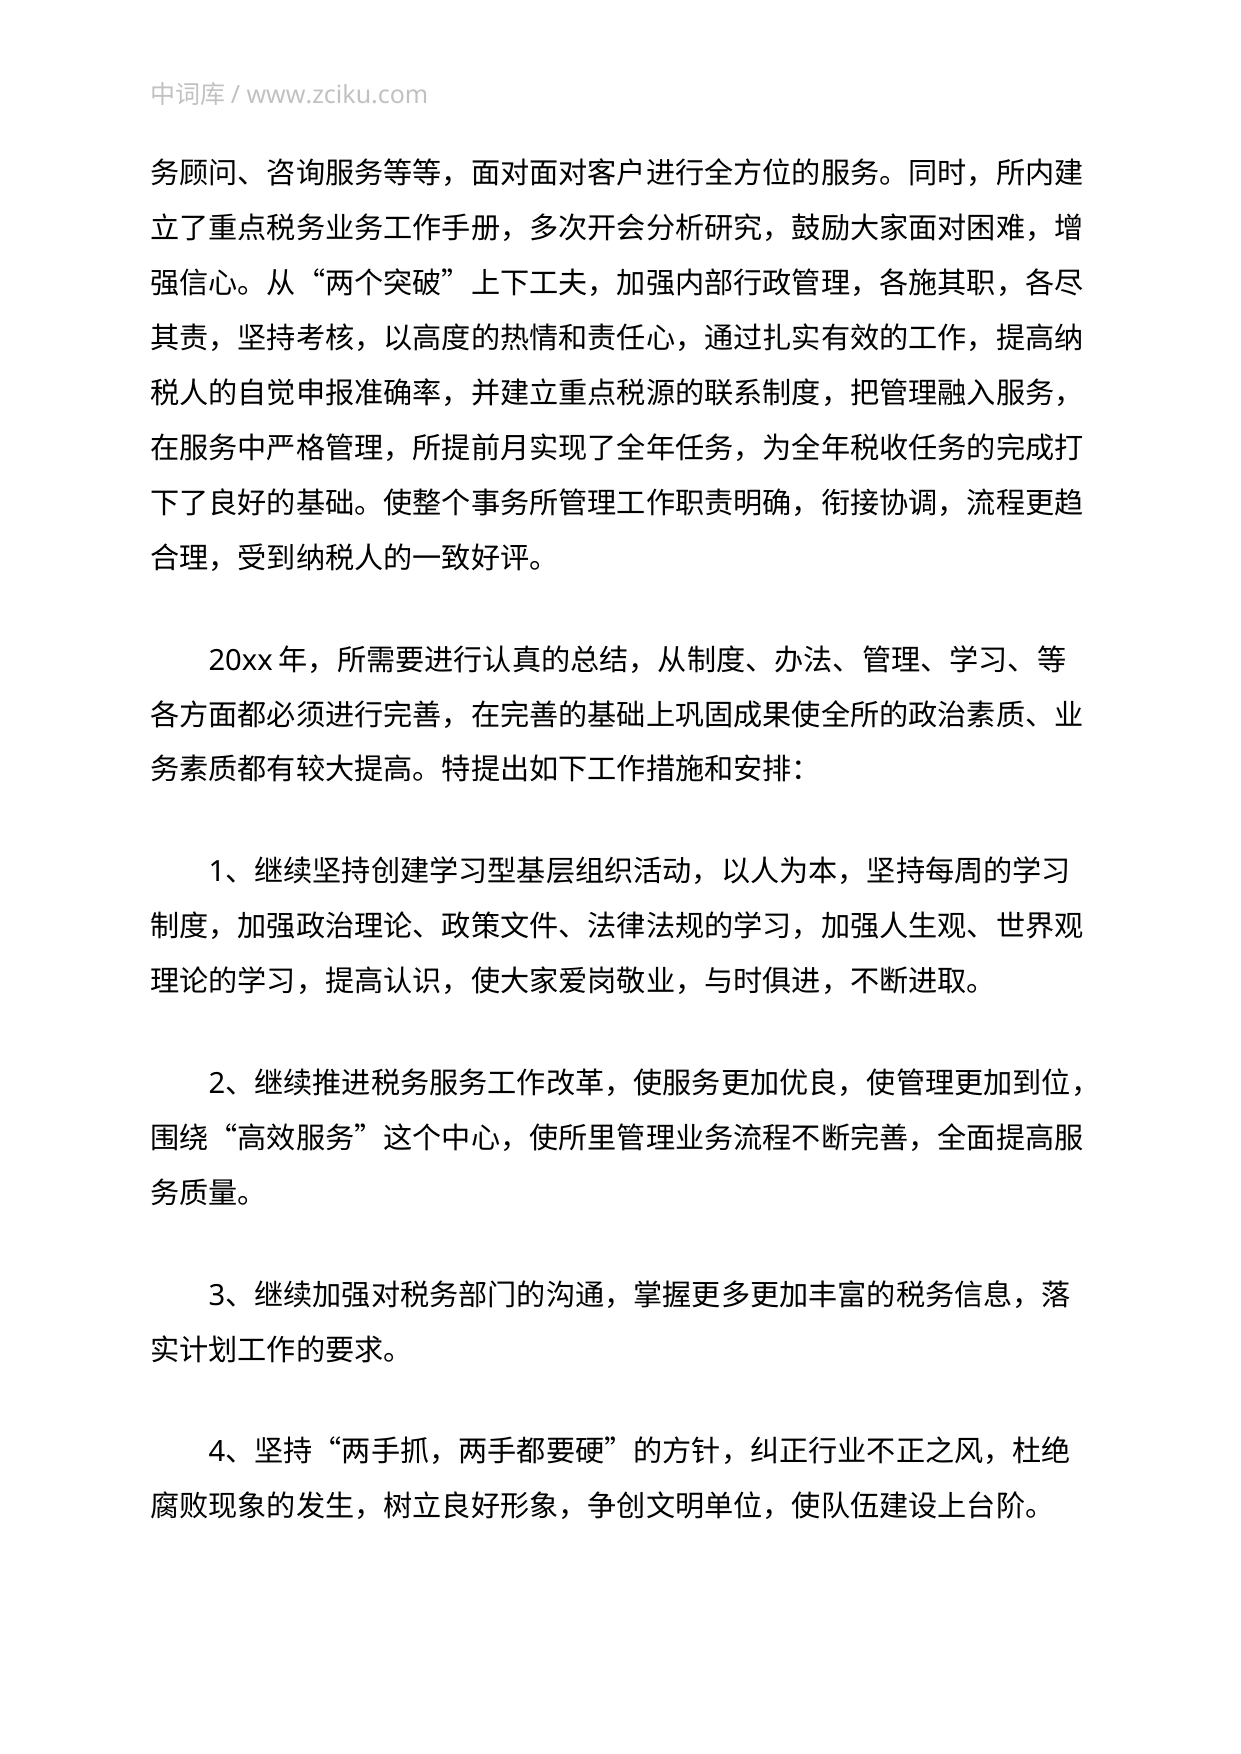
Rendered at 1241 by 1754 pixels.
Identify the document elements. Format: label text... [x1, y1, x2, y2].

text 4、坚持“两手抓，两手都要硬”的方针，纠正行业不正之风，杜绝腐败现象的发生，树立良好形象，争创文明单位，使队伍建设上台阶。 [150, 1428, 1090, 1525]
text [150, 150, 1090, 577]
text 3、继续加强对税务部门的沟通，掌握更多更加丰富的税务信息，落实计划工作的要求。 [150, 1271, 1090, 1368]
text 2、继续推进税务服务工作改革，使服务更加优良，使管理更加到位，围绕“高效服务”这个中心，使所里管理业务流程不断完善，全面提高服务质量。 [150, 1059, 1090, 1212]
text 20xx年，所需要进行认真的总结，从制度、办法、管理、学习、等各方面都必须进行完善，在完善的基础上巩固成果使全所的政治素质、业务素质都有较大提高。特提出如下工作措施和安排： [150, 636, 1090, 788]
text 1、继续坚持创建学习型基层组织活动，以人为本，坚持每周的学习制度，加强政治理论、政策文件、法律法规的学习，加强人生观、世界观理论的学习，提高认识，使大家爱岗敬业，与时俱进，不断进取。 [150, 848, 1090, 1000]
